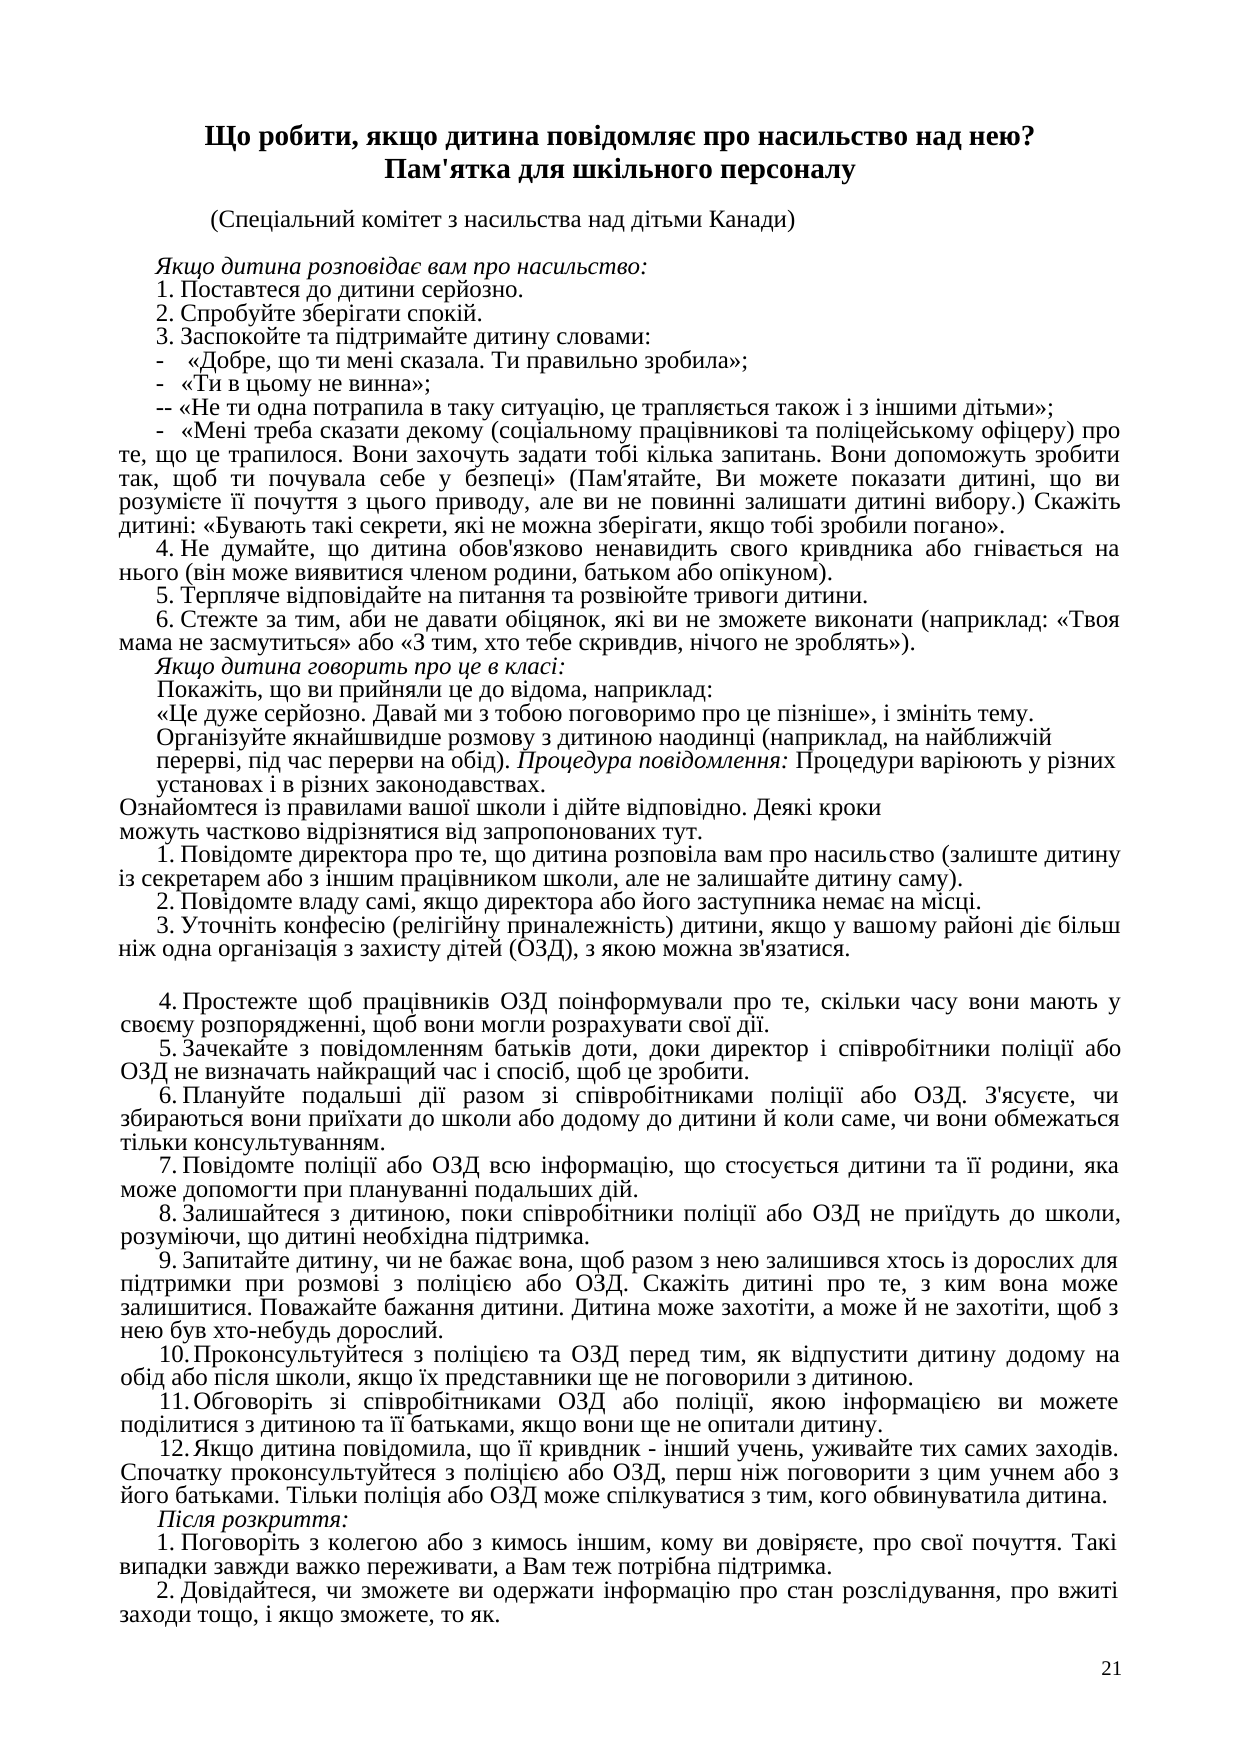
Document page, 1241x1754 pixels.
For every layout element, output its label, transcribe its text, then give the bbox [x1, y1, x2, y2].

list Уточніть конфесію (релігійну приналежність) дитини, якщо у вашому районі діє більш ніж одна організація з захисту дітей (ОЗД), з якою можна зв'язатися. [118, 914, 1121, 962]
list Повідомте поліції або ОЗД всю інформацію, що стосується дитини та її родини, яка може допомогти при плануванні подальших дій. [120, 1155, 1121, 1202]
text Після розкриття: [157, 1508, 1122, 1532]
list Обговоріть зі співробітниками ОЗД або поліції, якою інформацією ви можете поділитися з дитиною та її батьками, якщо вони ще не опитали дитину. [120, 1391, 1119, 1438]
text Покажіть, що ви прийняли це до відома, наприклад: [157, 679, 1122, 703]
text «Це дуже серйозно. Давай ми з тобою поговоримо про це пізніше», і змініть тему. [156, 703, 1122, 726]
text Організуйте якнайшвидше розмову з дитиною наодинці (наприклад, на найближчій перерві, під час перерви на обід). Процедура повідомлення: Процедури варіюють у різних установах і в різних законодавствах. [156, 726, 1122, 797]
text Якщо дитина розповідає вам про насильство: [155, 255, 1122, 279]
list Заспокойте та підтримайте дитину словами: [156, 326, 1122, 349]
list Стежте за тим, аби не давати обіцянок, які ви не зможете виконати (наприклад: «Твоя мама не засмутиться» або «З тим, хто тебе скривдив, нічого не зроблять»). [119, 608, 1121, 656]
text Що робити, якщо дитина повідомляє про насильство над нею? [118, 118, 1122, 152]
text Ознайомтеся із правилами вашої школи і дійте відповідно. Деякі кроки [119, 797, 1122, 820]
text Пам'ятка для шкільного персоналу [118, 152, 1122, 185]
list Плануйте подальші дії разом зі співробітниками поліції або ОЗД. З'ясуєте, чи збираються вони приїхати до школи або додому до дитини й коли саме, чи вони обмежаться тільки консультуванням. [120, 1084, 1121, 1155]
list Повідомте директора про те, що дитина розповіла вам про насильство (залиште дитину із секретарем або з іншим працівником школи, але не залишайте дитину саму). [118, 844, 1121, 891]
list Довідайтеся, чи зможете ви одержати інформацію про стан розслідування, про вжиті заходи тощо, і якщо зможете, то як. [119, 1579, 1118, 1627]
list Спробуйте зберігати спокій. [156, 302, 1122, 326]
text Якщо дитина говорить про це в класі: [155, 656, 1122, 679]
list Не думайте, що дитина обов'язково ненавидить свого кривдника або гнівається на нього (він може виявитися членом родини, батьком або опікуном). [119, 538, 1121, 585]
list Зачекайте з повідомленням батьків доти, доки директор і співробітники поліції або ОЗД не визначать найкращий час і спосіб, щоб це зробити. [120, 1037, 1122, 1084]
text можуть частково відрізнятися від запропонованих тут. [119, 820, 1122, 844]
list Якщо дитина повідомила, що її кривдник - інший учень, уживайте тих самих заходів. Спочатку проконсультуйтеся з поліцією або ОЗД, перш ніж поговорити з цим учнем або з його батьками. Тільки поліція або ОЗД може спілкуватися з тим, кого обвинуватила дитина. [120, 1438, 1120, 1508]
list Поговоріть з колегою або з кимось іншим, кому ви довіряєте, про свої почуття. Такі випадки завжди важко переживати, а Вам теж потрібна підтримка. [119, 1532, 1119, 1579]
text - «Добре, що ти мені сказала. Ти правильно зробила»; [156, 349, 1122, 373]
text - «Ти в цьому не винна»; [156, 373, 1122, 397]
text (Спеціальний комітет з насильства над дітьми Канади) [210, 209, 1122, 232]
text - «Мені треба сказати декому (соціальному працівникові та поліцейському офіцеру) про те, що це трапилося. Вони захочуть задати тобі кілька запитань. Вони допоможуть зробити так, щоб ти почувала себе у безпеці» (Пам'ятайте, Ви можете показати дитині, що ви розумієте її почуття з цього приводу, але ви не повинні залишати дитині вибору.) Скажіть дитині: «Бувають такі секрети, які не можна зберігати, якщо тобі зробили погано». [119, 420, 1122, 538]
list Повідомте владу самі, якщо директора або його заступника немає на місці. [118, 891, 1121, 914]
list Простежте щоб працівників ОЗД поінформували про те, скільки часу вони мають у своєму розпорядженні, щоб вони могли розрахувати свої дії. [120, 990, 1122, 1037]
list Проконсультуйтеся з поліцією та ОЗД перед тим, як відпустити дитину додому на обід або після школи, якщо їх представники ще не поговорили з дитиною. [120, 1343, 1120, 1391]
list Терпляче відповідайте на питання та розвіюйте тривоги дитини. [156, 585, 1122, 608]
list Поставтеся до дитини серйозно. [156, 279, 1122, 302]
text -- «Не ти одна потрапила в таку ситуацію, це трапляється також і з іншими дітьми»; [119, 397, 1122, 420]
list Запитайте дитину, чи не бажає вона, щоб разом з нею залишився хтось із дорослих для підтримки при розмові з поліцією або ОЗД. Скажіть дитині про те, з ким вона може залишитися. Поважайте бажання дитини. Дитина може захотіти, а може й не захотіти, щоб з нею був хто-небудь дорослий. [120, 1249, 1120, 1343]
list Залишайтеся з дитиною, поки співробітники поліції або ОЗД не приїдуть до школи, розуміючи, що дитині необхідна підтримка. [120, 1202, 1121, 1249]
